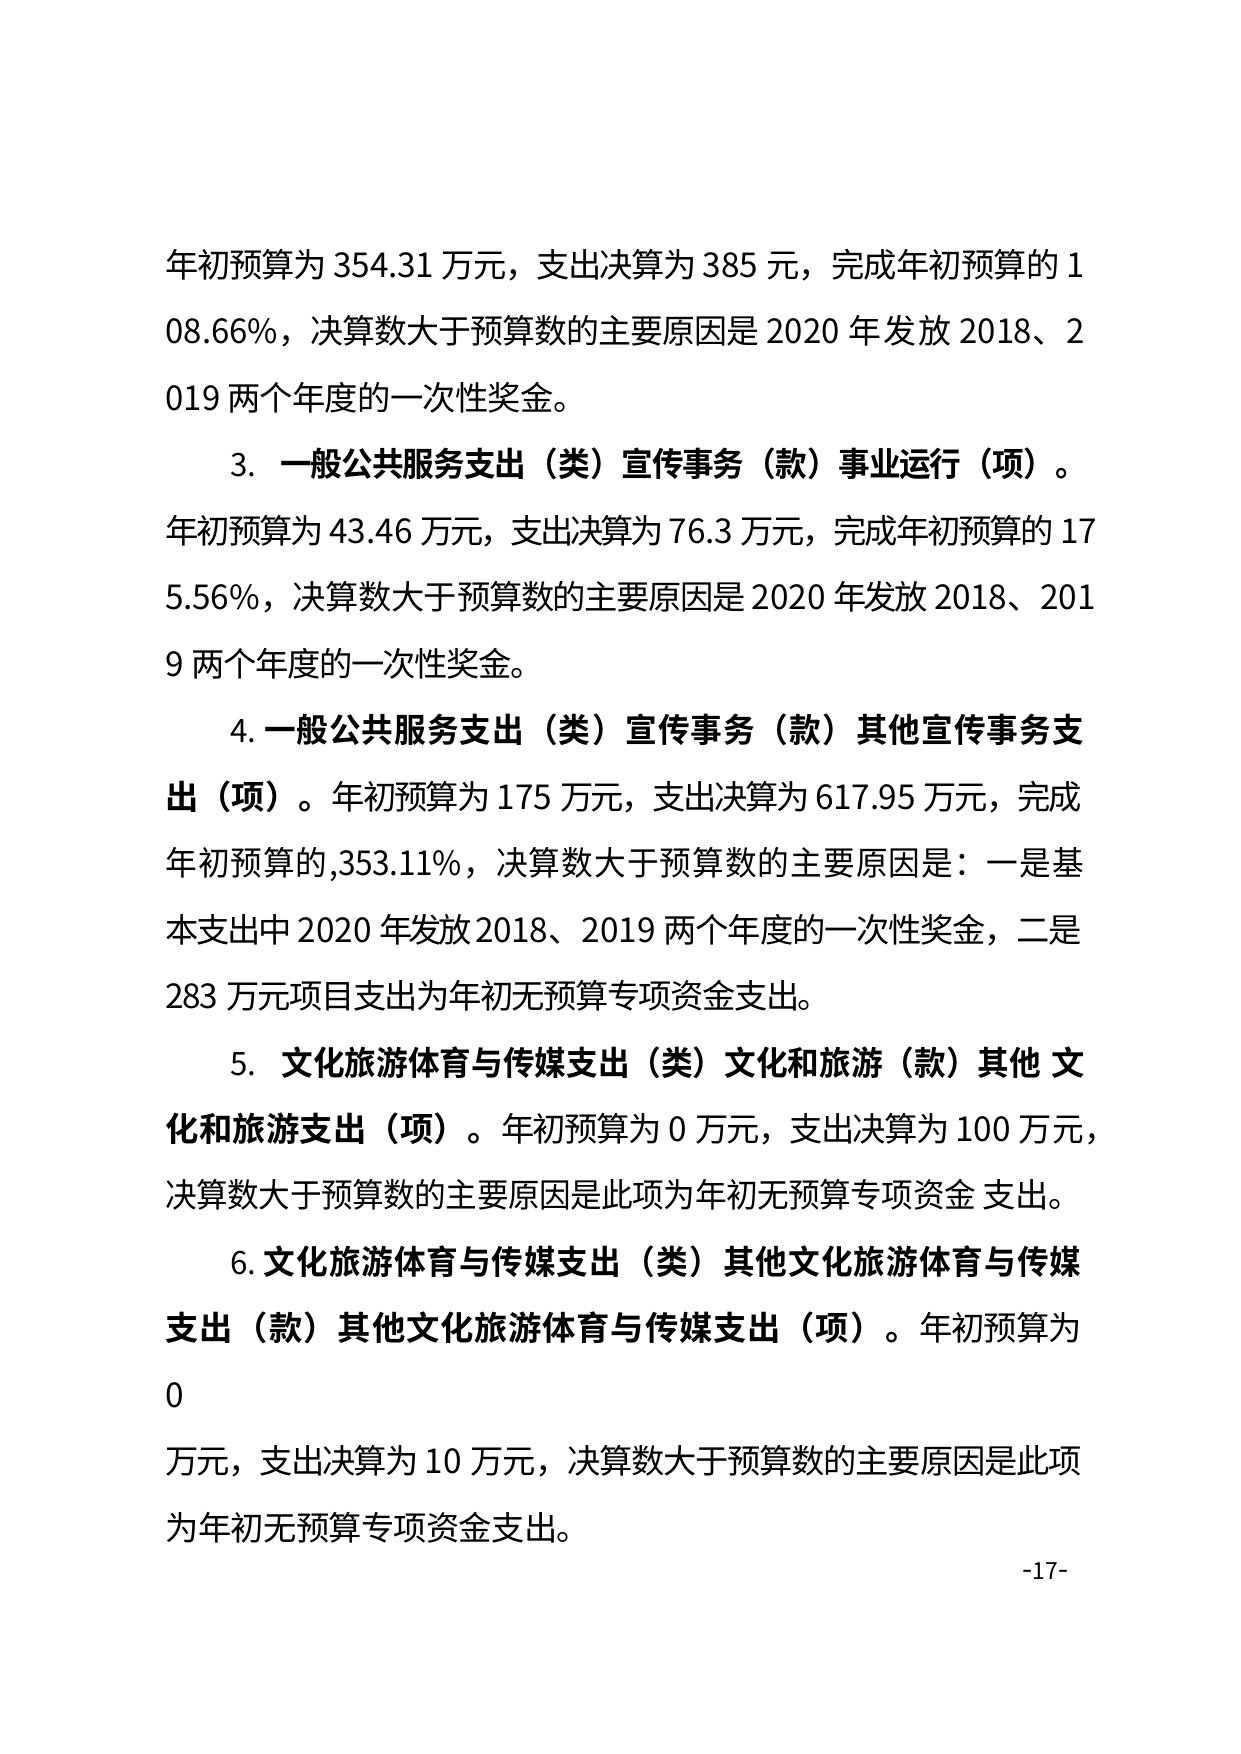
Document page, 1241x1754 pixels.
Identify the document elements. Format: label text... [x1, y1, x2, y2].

text 万元，支出决算为 10 万元，决算数大于预算数的主要原因是此项为年初无预算专项资金支出。 [165, 1435, 1084, 1550]
list 文化旅游体育与传媒支出（类）文化和旅游（款）其他 文化和旅游支出（项）。年初预算为 0 万元，支出决算为 100 万元，决算数大于预算数的主要原因是此项为年初无预算专项资金 支出。 [165, 1036, 1084, 1217]
subtitle 文化旅游体育与传媒支出（类）其他文化旅游体育与传媒 支出（款）其他文化旅游体育与传媒支出（项）。年初预算为 0 [165, 1236, 1082, 1417]
list 一般公共服务支出（类）宣传事务（款）事业运行（项）。 年初预算为 43.46 万元，支出决算为 76.3 万元，完成年初预算的175.56%，决算数大于预算数的主要原因是 2020 年发放2018、2019 两个年度的一次性奖金。 [165, 438, 1098, 686]
list 一般公共服务支出（类）宣传事务（款）其他宣传事务支 出（项）。年初预算为 175 万元，支出决算为 617.95 万元，完成年初预算的,353.11%，决算数大于预算数的主要原因是：一是基 本支出中 2020 年发放 2018、2019 两个年度的一次性奖金，二是283 万元项目支出为年初无预算专项资金支出。 [165, 704, 1084, 1018]
text 年初预算为 354.31 万元，支出决算为 385 元，完成年初预算的108.66%，决算数大于预算数的主要原因是2020 年发放2018、2019两个年度的一次性奖金。 [165, 239, 1084, 420]
